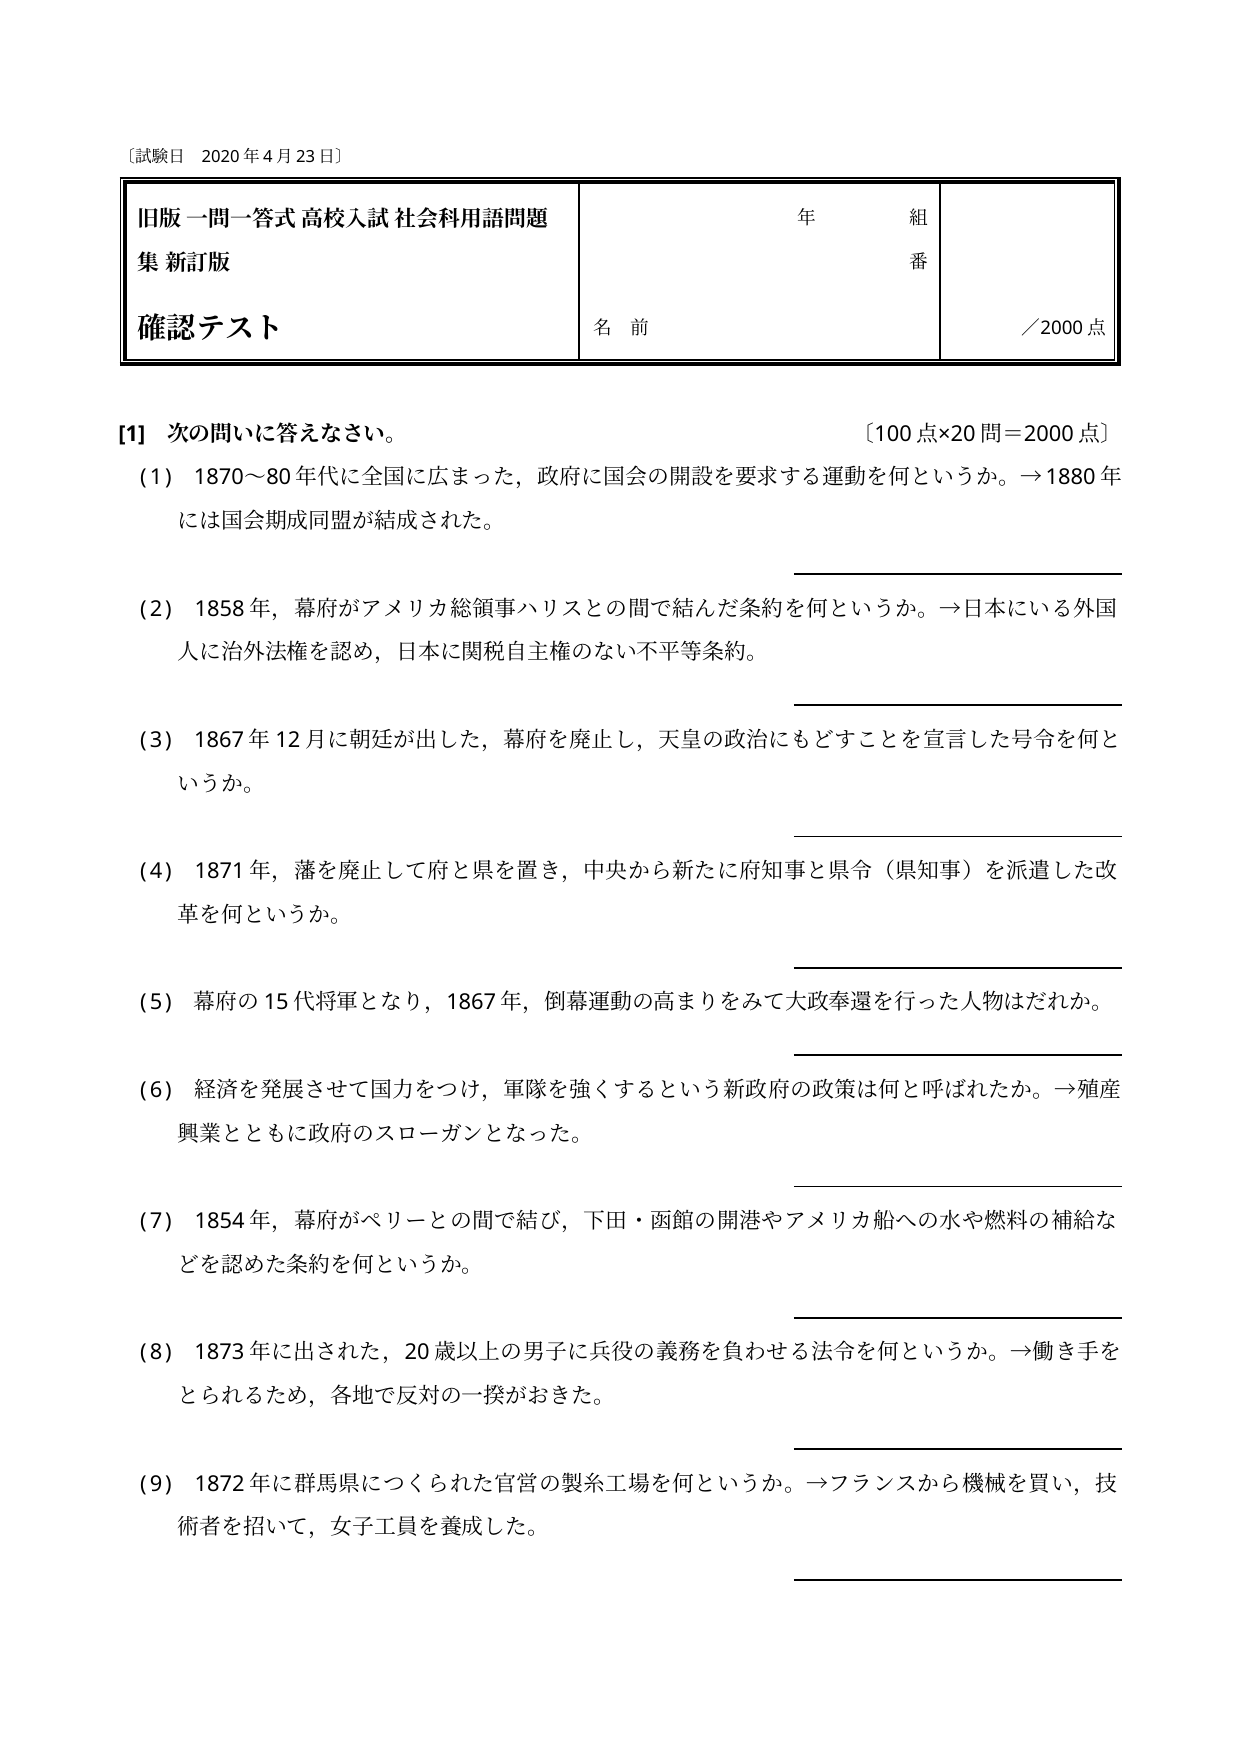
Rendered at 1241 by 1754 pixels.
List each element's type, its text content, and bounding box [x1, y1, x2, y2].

text (9) 1872年に群馬県につくられた官営の製糸工場を何というか。→フランスから機械を買い，技術者を招いて，女子工員を養成した。 [140, 1460, 1122, 1547]
text (3) 1867年12月に朝廷が出した，幕府を廃止し，天皇の政治にもどすことを宣言した号令を何というか。 [140, 716, 1122, 803]
text [1] 次の問いに答えなさい。 〔100点×20問＝2000点〕 [118, 410, 1122, 453]
text (1) 1870～80年代に全国に広まった，政府に国会の開設を要求する運動を何というか。→1880年には国会期成同盟が結成された。 [140, 453, 1122, 541]
text (7) 1854年，幕府がペリーとの間で結び，下田・函館の開港やアメリカ船への水や燃料の補給などを認めた条約を何というか。 [140, 1197, 1122, 1285]
table_cell 確認テスト [127, 293, 578, 359]
table_header 旧版 一問一答式 高校入試 社会科用語問題集 新訂版 [127, 184, 578, 293]
text (4) 1871年，藩を廃止して府と県を置き，中央から新たに府知事と県令（県知事）を派遣した改革を何というか。 [140, 847, 1122, 935]
text (6) 経済を発展させて国力をつけ，軍隊を強くするという新政府の政策は何と呼ばれたか。→殖産興業とともに政府のスローガンとなった。 [140, 1066, 1122, 1153]
table_cell 名 前 [580, 293, 939, 359]
text (2) 1858年，幕府がアメリカ総領事ハリスとの間で結んだ条約を何というか。→日本にいる外国人に治外法権を認め，日本に関税自主権のない不平等条約。 [140, 585, 1122, 672]
text (8) 1873年に出された，20歳以上の男子に兵役の義務を負わせる法令を何というか。→働き手をとられるため，各地で反対の一揆がおきた。 [140, 1328, 1122, 1416]
table_header [941, 184, 1114, 293]
text (5) 幕府の15代将軍となり，1867年，倒幕運動の高まりをみて大政奉還を行った人物はだれか。 [140, 978, 1122, 1022]
table_cell ／2000点 [941, 293, 1114, 359]
table_header 年 組 番 [580, 184, 939, 293]
text 〔試験日 2020年4月23日〕 [118, 133, 1122, 177]
